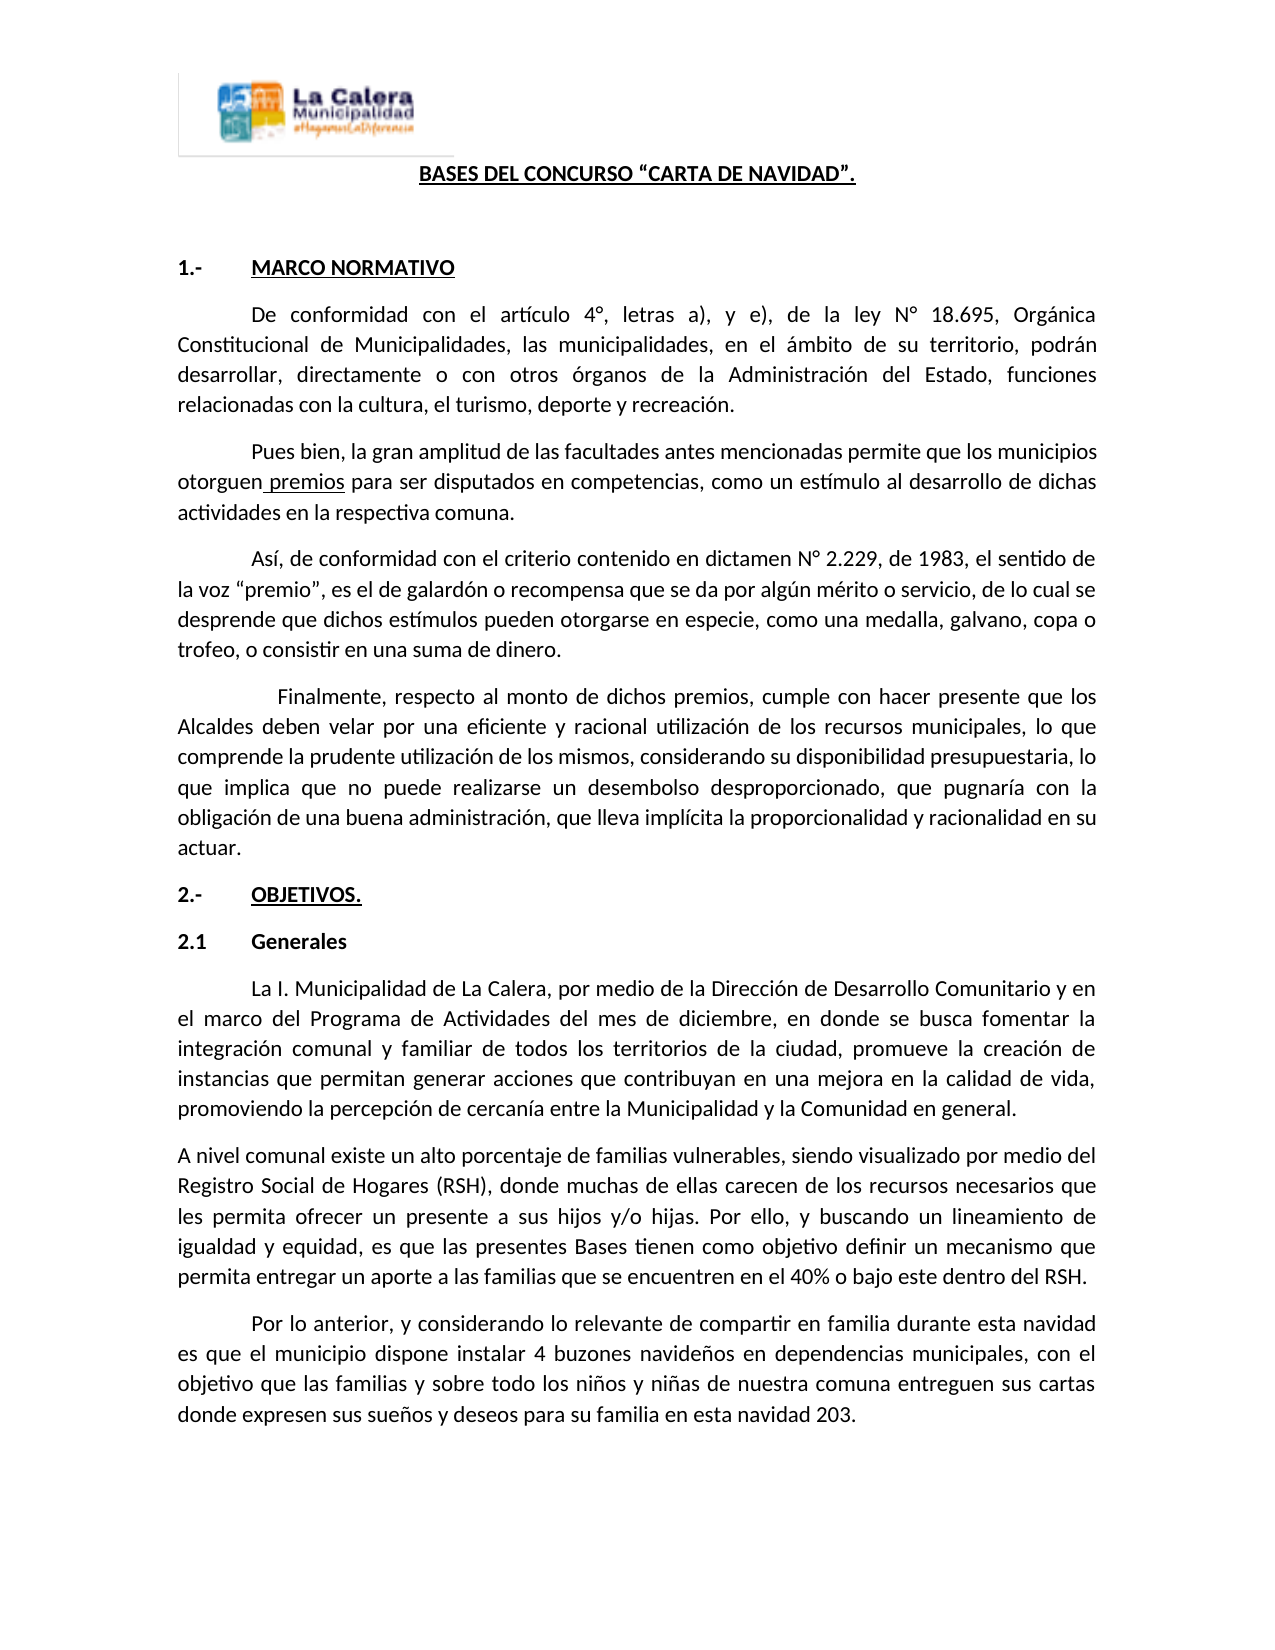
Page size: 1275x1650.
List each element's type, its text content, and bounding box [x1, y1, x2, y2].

text 2.- OBJETIVOS. [177, 880, 1098, 908]
text 1.- MARCO NORMATIVO [177, 253, 1098, 281]
text De conformidad con el artículo 4°, letras a), y e), de la ley N° 18.695, Orgánica Constitucional de Municipalidades, las municipalidades, en el ámbito de su territorio, podrán desarrollar, directamente o con otros órganos de la Administración del Estado, funciones relacionadas con la cultura, el turismo, deporte y recreación. [177, 300, 1098, 330]
text Pues bien, la gran amplitud de las facultades antes mencionadas permite que los municipios otorguen premios para ser disputados en competencias, como un estímulo al desarrollo de dichas actividades en la respectiva comuna. [177, 437, 1098, 492]
text Así, de conformidad con el criterio contenido en dictamen N° 2.229, de 1983, el sentido de la voz “premio”, es el de galardón o recompensa que se da por algún mérito o servicio, de lo cual se desprende que dichos estímulos pueden otorgarse en especie, como una medalla, galvano, copa o trofeo, o consistir en una suma de dinero. [177, 633, 1098, 663]
text Por lo anterior, y considerando lo relevante de compartir en familia durante esta navidad es que el municipio dispone instalar 4 buzones navideños en dependencias municipales, con el objetivo que las familias y sobre todo los niños y niñas de nuestra comuna entreguen sus cartas donde expresen sus sueños y deseos para su familia en esta navidad 203. [177, 1309, 1098, 1428]
text BASES DEL CONCURSO “CARTA DE NAVIDAD”. [177, 159, 1098, 187]
text 2.1 Generales [177, 927, 1098, 955]
text La I. Municipalidad de La Calera, por medio de la Dirección de Desarrollo Comunitario y en el marco del Programa de Actividades del mes de diciembre, en donde se busca fomentar la integración comunal y familiar de todos los territorios de la ciudad, promueve la creación de instancias que permitan generar acciones que contribuyan en una mejora en la calidad de vida, promoviendo la percepción de cercanía entre la Municipalidad y la Comunidad en general. [177, 974, 1098, 1123]
text Así, de conformidad con el criterio contenido en dictamen N° 2.229, de 1983, el sentido de la voz “premio”, es el de galardón o recompensa que se da por algún mérito o servicio, de lo cual se desprende que dichos estímulos pueden otorgarse en especie, como una medalla, galvano, copa o trofeo, o consistir en una suma de dinero. [177, 544, 1098, 575]
text De conformidad con el artículo 4°, letras a), y e), de la ley N° 18.695, Orgánica Constitucional de Municipalidades, las municipalidades, en el ámbito de su territorio, podrán desarrollar, directamente o con otros órganos de la Administración del Estado, funciones relacionadas con la cultura, el turismo, deporte y recreación. [177, 388, 1098, 418]
text Pues bien, la gran amplitud de las facultades antes mencionadas permite que los municipios otorguen premios para ser disputados en competencias, como un estímulo al desarrollo de dichas actividades en la respectiva comuna. [177, 493, 1098, 526]
picture [177, 73, 455, 160]
text A nivel comunal existe un alto porcentaje de familias vulnerables, siendo visualizado por medio del Registro Social de Hogares (RSH), donde muchas de ellas carecen de los recursos necesarios que les permita ofrecer un presente a sus hijos y/o hijas. Por ello, y buscando un lineamiento de igualdad y equidad, es que las presentes Bases tienen como objetivo definir un mecanismo que permita entregar un aporte a las familias que se encuentren en el 40% o bajo este dentro del RSH. [177, 1141, 1098, 1290]
